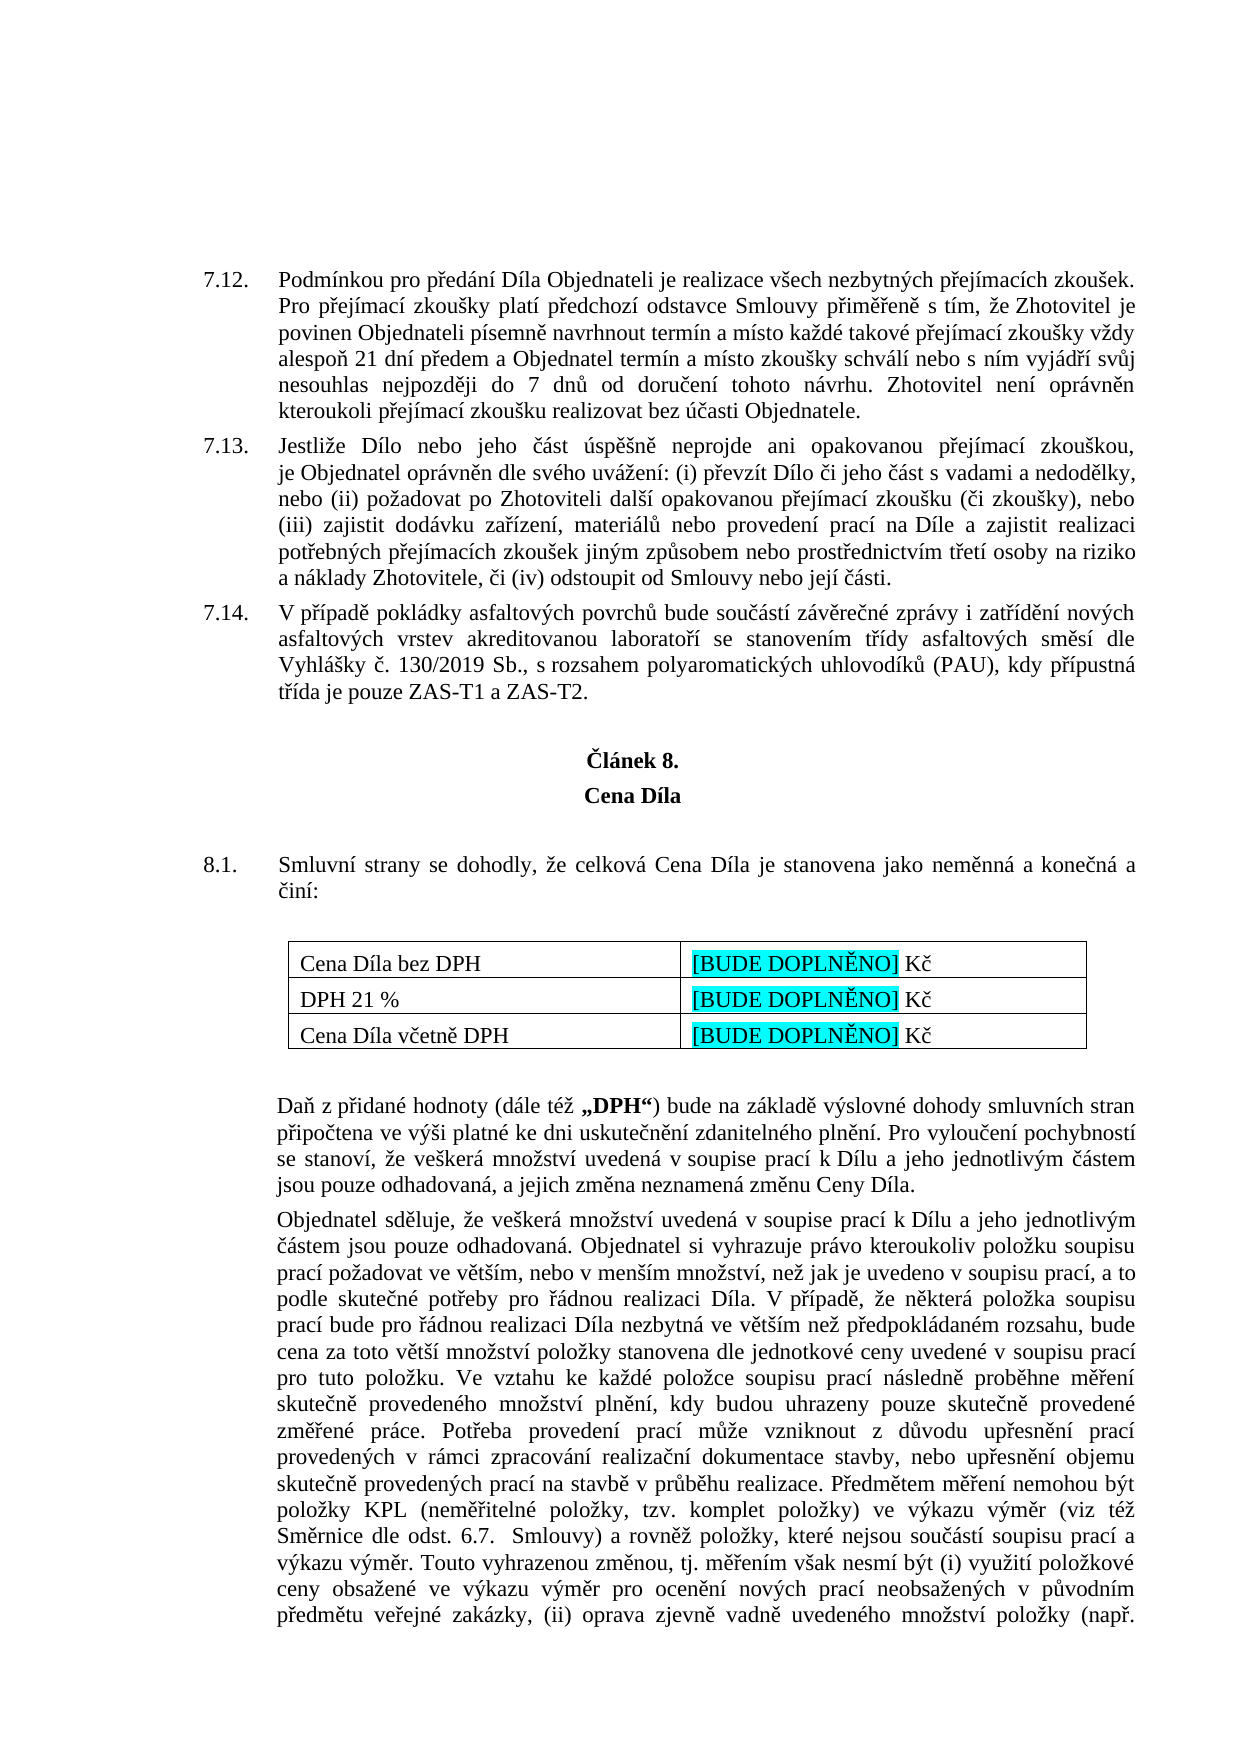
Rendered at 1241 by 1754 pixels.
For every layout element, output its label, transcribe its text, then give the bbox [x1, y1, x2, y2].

table_header [BUDE DOPLNĚNO] Kč [681, 942, 1086, 977]
table_header Cena Díla bez DPH [289, 942, 680, 977]
text V případě pokládky asfaltových povrchů bude součástí závěrečné zprávy i zatřídění nových asfaltových vrstev akreditovanou laboratoří se stanovením třídy asfaltových směsí dle Vyhlášky č. 130/2019 Sb., s rozsahem polyaromatických uhlovodíků (PAU), kdy přípustná třída je pouze ZAS-T1 a ZAS-T2. [203, 599, 1136, 704]
table_cell Cena Díla včetně DPH [289, 1014, 680, 1048]
text Podmínkou pro předání Díla Objednateli je realizace všech nezbytných přejímacích zkoušek. Pro přejímací zkoušky platí předchozí odstavce Smlouvy přiměřeně s tím, že Zhotovitel je povinen Objednateli písemně navrhnout termín a místo každé takové přejímací zkoušky vždy alespoň 21 dní předem a Objednatel termín a místo zkoušky schválí nebo s ním vyjádří svůj nesouhlas nejpozději do 7 dnů od doručení tohoto návrhu. Zhotovitel není oprávněn kteroukoli přejímací zkoušku realizovat bez účasti Objednatele. [203, 266, 1136, 424]
table_cell DPH 21 % [289, 978, 680, 1012]
table_cell [BUDE DOPLNĚNO] Kč [681, 1014, 1086, 1048]
text Jestliže Dílo nebo jeho část úspěšně neprojde ani opakovanou přejímací zkouškou, je Objednatel oprávněn dle svého uvážení: (i) převzít Dílo či jeho část s vadami a nedodělky, nebo (ii) požadovat po Zhotoviteli další opakovanou přejímací zkoušku (či zkoušky), nebo (iii) zajistit dodávku zařízení, materiálů nebo provedení prací na Díle a zajistit realizaci potřebných přejímacích zkoušek jiným způsobem nebo prostřednictvím třetí osoby na riziko a náklady Zhotovitele, či (iv) odstoupit od Smlouvy nebo její části. [203, 432, 1136, 590]
table_cell [BUDE DOPLNĚNO] Kč [681, 978, 1086, 1012]
list Daň z přidané hodnoty (dále též „DPH“) bude na základě výslovné dohody smluvních stran připočtena ve výši platné ke dni uskutečnění zdanitelného plnění. Pro vyloučení pochybností se stanoví, že veškerá množství uvedená v soupise prací k Dílu a jeho jednotlivým částem jsou pouze odhadovaná, a jejich změna neznamená změnu Ceny Díla. [277, 1092, 1136, 1198]
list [277, 1206, 1136, 1628]
text Cena Díla [129, 782, 1136, 808]
list Smluvní strany se dohodly, že celková Cena Díla je stanovena jako neměnná a konečná a činí: [203, 851, 1136, 904]
